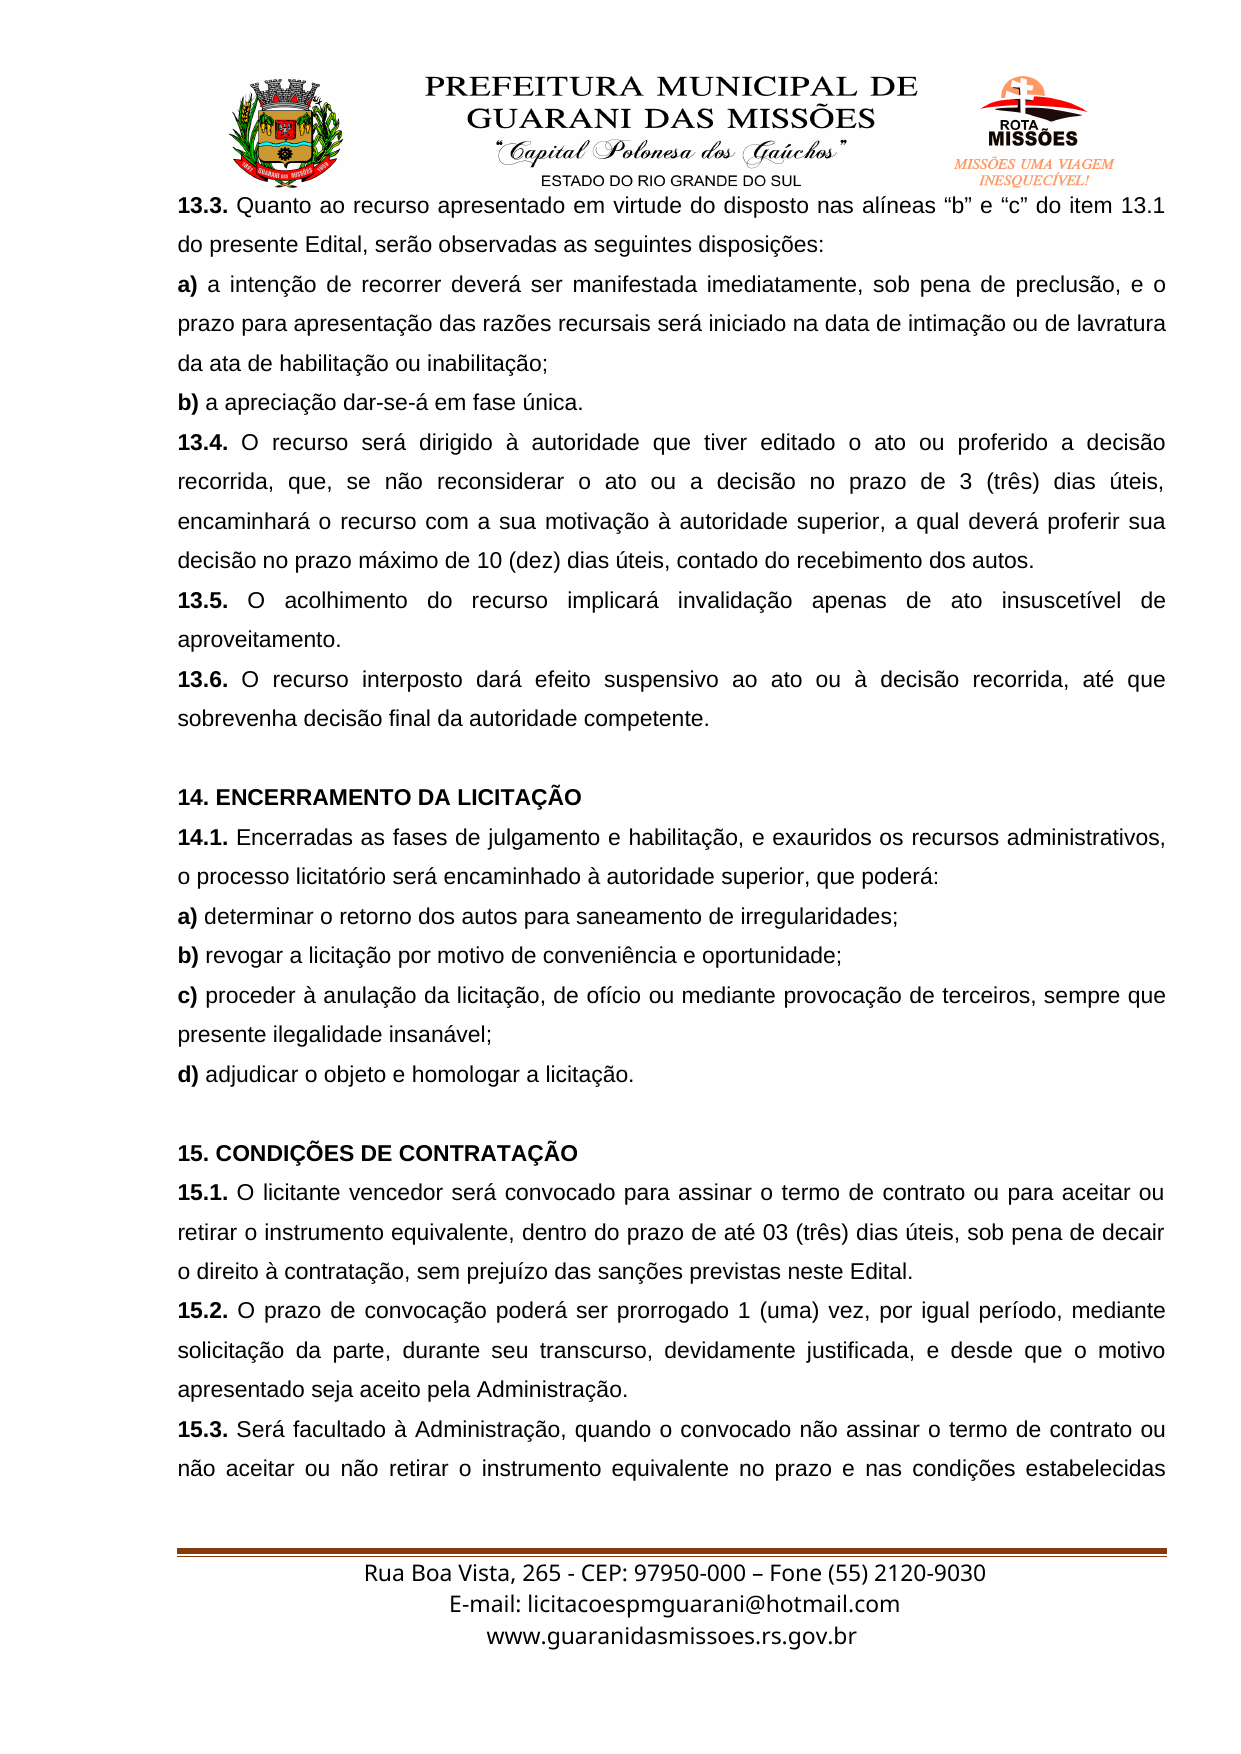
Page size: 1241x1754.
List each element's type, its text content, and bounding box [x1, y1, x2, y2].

text a) a intenção de recorrer deverá ser manifestada imediatamente, sob pena de preclusão, e o prazo para apresentação das razões recursais será iniciado na data de intimação ou de lavratura da ata de habilitação ou inabilitação; [177, 271, 1167, 376]
text b) a apreciação dar-se-á em fase única. [177, 389, 1167, 416]
text d) adjudicar o objeto e homologar a licitação. [177, 1061, 1167, 1087]
text b) revogar a licitação por motivo de conveniência e oportunidade; [177, 942, 1167, 968]
picture [228, 76, 1115, 188]
text 13.6. O recurso interposto dará efeito suspensivo ao ato ou à decisão recorrida, até que sobrevenha decisão final da autoridade competente. [177, 666, 1167, 732]
text 15. CONDIÇÕES DE CONTRATAÇÃO [177, 1139, 1167, 1166]
text 14. ENCERRAMENTO DA LICITAÇÃO [177, 784, 1167, 811]
text 13.5. O acolhimento do recurso implicará invalidação apenas de ato insuscetível de aproveitamento. [177, 587, 1167, 653]
text 15.2. O prazo de convocação poderá ser prorrogado 1 (uma) vez, por igual período, mediante solicitação da parte, durante seu transcurso, devidamente justificada, e desde que o motivo apresentado seja aceito pela Administração. [177, 1297, 1167, 1403]
text a) determinar o retorno dos autos para saneamento de irregularidades; [177, 903, 1167, 929]
text 13.4. O recurso será dirigido à autoridade que tiver editado o ato ou proferido a decisão recorrida, que, se não reconsiderar o ato ou a decisão no prazo de 3 (três) dias úteis, encaminhará o recurso com a sua motivação à autoridade superior, a qual deverá proferir sua decisão no prazo máximo de 10 (dez) dias úteis, contado do recebimento dos autos. [177, 429, 1167, 574]
text 14.1. Encerradas as fases de julgamento e habilitação, e exauridos os recursos administrativos, o processo licitatório será encaminhado à autoridade superior, que poderá: [177, 824, 1167, 889]
text 13.3. Quanto ao recurso apresentado em virtude do disposto nas alíneas “b” e “c” do item 13.1 do presente Edital, serão observadas as seguintes disposições: [177, 192, 1167, 258]
text c) proceder à anulação da licitação, de ofício ou mediante provocação de terceiros, sempre que presente ilegalidade insanável; [177, 982, 1167, 1047]
text 15.1. O licitante vencedor será convocado para assinar o termo de contrato ou para aceitar ou retirar o instrumento equivalente, dentro do prazo de até 03 (três) dias úteis, sob pena de decair o direito à contratação, sem prejuízo das sanções previstas neste Edital. [177, 1179, 1167, 1284]
